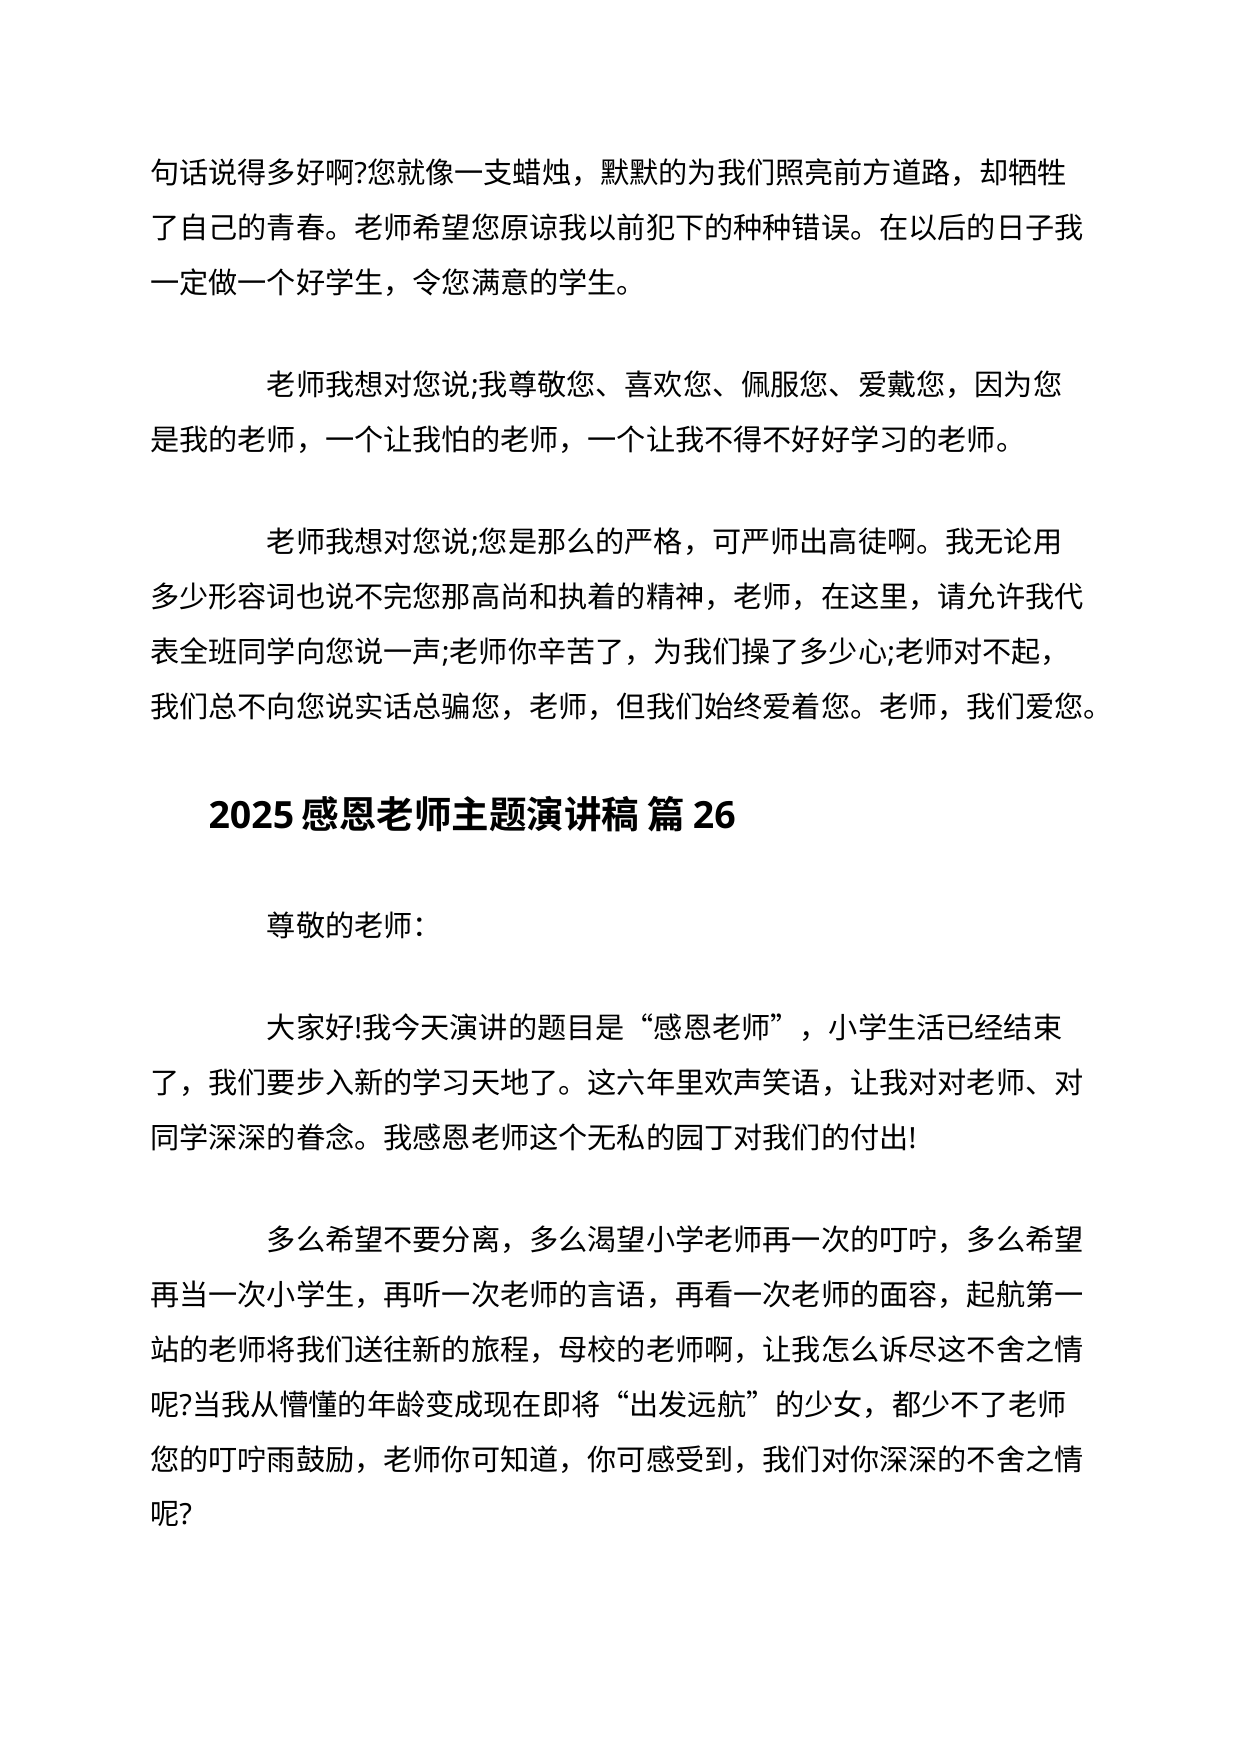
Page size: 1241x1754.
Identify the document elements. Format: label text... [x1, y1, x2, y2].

text 2025感恩老师主题演讲稿 篇26 [150, 785, 1090, 839]
text 多么希望不要分离，多么渴望小学老师再一次的叮咛，多么希望再当一次小学生，再听一次老师的言语，再看一次老师的面容，起航第一站的老师将我们送往新的旅程，母校的老师啊，让我怎么诉尽这不舍之情呢?当我从懵懂的年龄变成现在即将“出发远航”的少女，都少不了老师您的叮咛雨鼓励，老师你可知道，你可感受到，我们对你深深的不舍之情呢? [150, 1216, 1090, 1533]
text 老师我想对您说;您是那么的严格，可严师出高徒啊。我无论用多少形容词也说不完您那高尚和执着的精神，老师，在这里，请允许我代表全班同学向您说一声;老师你辛苦了，为我们操了多少心;老师对不起，我们总不向您说实话总骗您，老师，但我们始终爱着您。老师，我们爱您。 [150, 518, 1090, 726]
text 老师我想对您说;我尊敬您、喜欢您、佩服您、爱戴您，因为您是我的老师，一个让我怕的老师，一个让我不得不好好学习的老师。 [150, 362, 1090, 459]
text 大家好!我今天演讲的题目是“感恩老师”，小学生活已经结束了，我们要步入新的学习天地了。这六年里欢声笑语，让我对对老师、对同学深深的眷念。我感恩老师这个无私的园丁对我们的付出! [150, 1004, 1090, 1157]
text 尊敬的老师： [150, 903, 1090, 945]
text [150, 150, 1090, 302]
